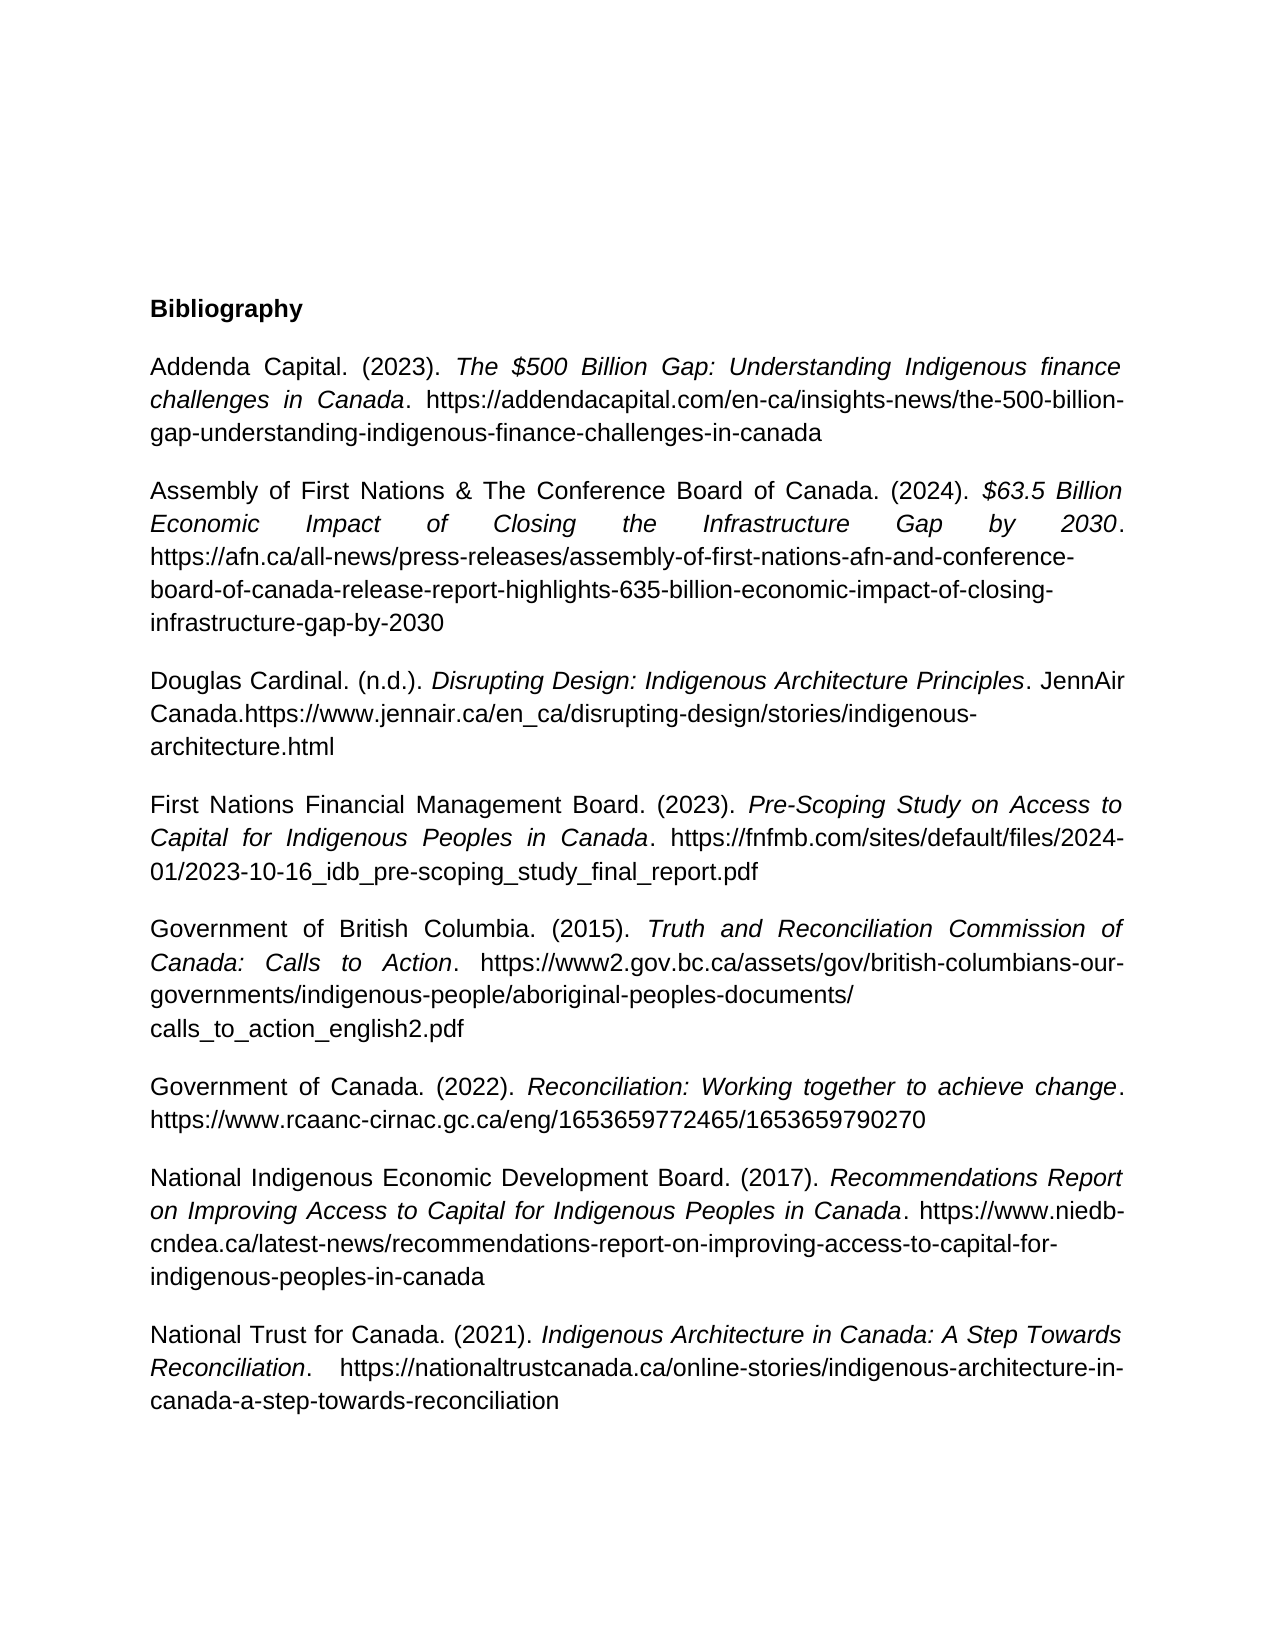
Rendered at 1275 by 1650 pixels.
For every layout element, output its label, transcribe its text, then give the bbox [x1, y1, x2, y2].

text Assembly of First Nations & The Conference Board of Canada. (2024). $63.5 Billion Economic Impact of Closing the Infrastructure Gap by 2030. https://afn.ca/all-news/press-releases/assembly-of-first-nations-afn-and-conference-board-of-canada-release-report-highlights-635-billion-economic-impact-of-closing-infrastructure-gap-by-2030 [150, 476, 1125, 637]
text Government of Canada. (2022). Reconciliation: Working together to achieve change. https://www.rcaanc-cirnac.gc.ca/eng/1653659772465/1653659790270 [150, 1072, 1125, 1133]
text Douglas Cardinal. (n.d.). Disrupting Design: Indigenous Architecture Principles. JennAir Canada.https://www.jennair.ca/en_ca/disrupting-design/stories/indigenous-architecture.html [150, 666, 1125, 761]
subtitle Bibliography [150, 294, 1125, 323]
text National Indigenous Economic Development Board. (2017). Recommendations Report on Improving Access to Capital for Indigenous Peoples in Canada. https://www.niedb-cndea.ca/latest-news/recommendations-report-on-improving-access-to-capital-for-indigenous-peoples-in-canada [150, 1163, 1125, 1290]
text National Trust for Canada. (2021). Indigenous Architecture in Canada: A Step Towards Reconciliation. https://nationaltrustcanada.ca/online-stories/indigenous-architecture-in-canada-a-step-towards-reconciliation [150, 1320, 1125, 1414]
text Government of British Columbia. (2015). Truth and Reconciliation Commission of Canada: Calls to Action. https://www2.gov.bc.ca/assets/gov/british-columbians-our-governments/indigenous-people/aboriginal-peoples-documents/calls_to_action_english2.pdf [150, 914, 1125, 1042]
text Addenda Capital. (2023). The $500 Billion Gap: Understanding Indigenous finance challenges in Canada. https://addendacapital.com/en-ca/insights-news/the-500-billion-gap-understanding-indigenous-finance-challenges-in-canada [150, 352, 1125, 447]
text First Nations Financial Management Board. (2023). Pre-Scoping Study on Access to Capital for Indigenous Peoples in Canada. https://fnfmb.com/sites/default/files/2024-01/2023-10-16_idb_pre-scoping_study_final_report.pdf [150, 790, 1125, 885]
